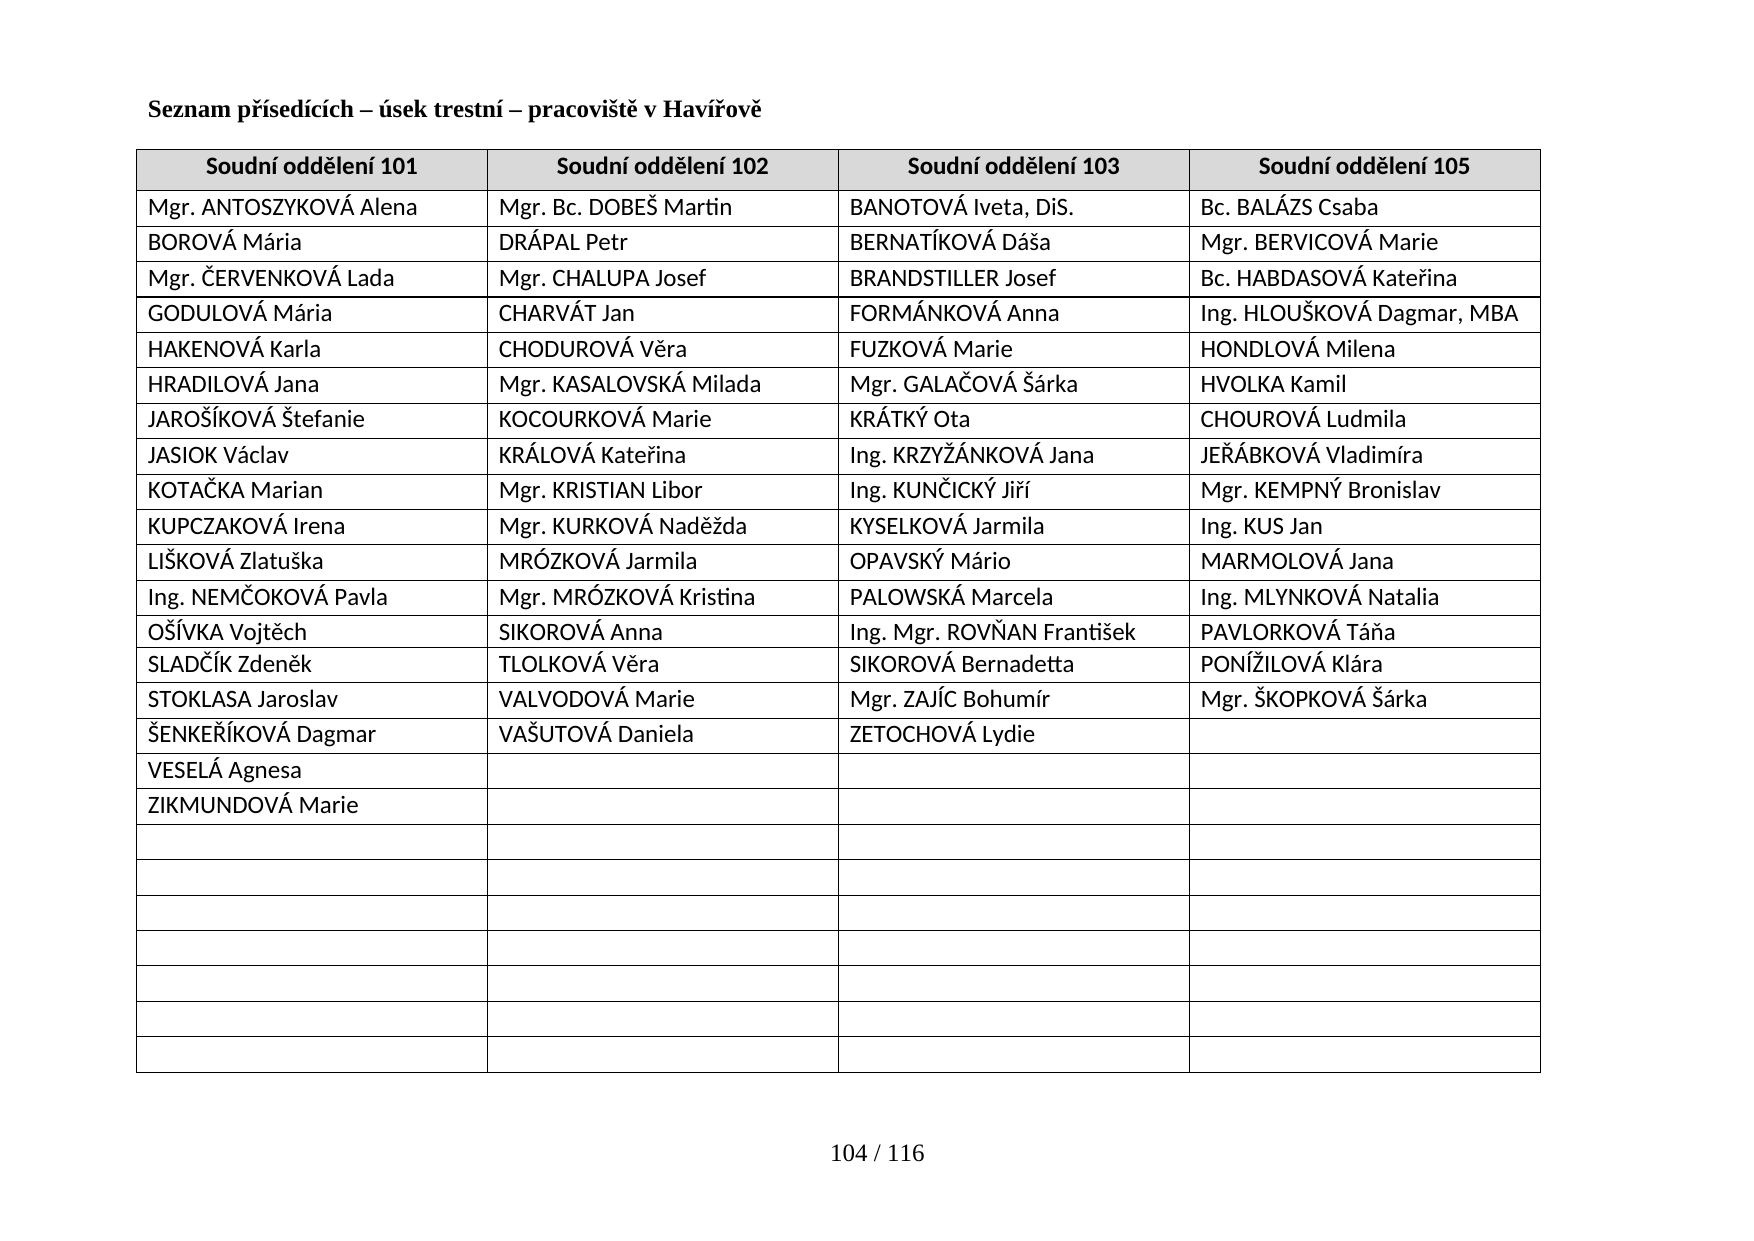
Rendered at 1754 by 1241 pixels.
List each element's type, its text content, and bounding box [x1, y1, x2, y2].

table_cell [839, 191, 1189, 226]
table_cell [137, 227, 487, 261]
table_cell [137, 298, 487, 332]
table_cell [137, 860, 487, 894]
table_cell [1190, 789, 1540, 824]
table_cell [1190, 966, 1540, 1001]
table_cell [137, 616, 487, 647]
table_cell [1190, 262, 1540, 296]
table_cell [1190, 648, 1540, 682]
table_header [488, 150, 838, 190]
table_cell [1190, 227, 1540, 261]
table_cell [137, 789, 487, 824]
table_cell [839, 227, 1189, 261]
text Seznam přísedících – úsek trestní – pracoviště v Havířově [148, 94, 1606, 122]
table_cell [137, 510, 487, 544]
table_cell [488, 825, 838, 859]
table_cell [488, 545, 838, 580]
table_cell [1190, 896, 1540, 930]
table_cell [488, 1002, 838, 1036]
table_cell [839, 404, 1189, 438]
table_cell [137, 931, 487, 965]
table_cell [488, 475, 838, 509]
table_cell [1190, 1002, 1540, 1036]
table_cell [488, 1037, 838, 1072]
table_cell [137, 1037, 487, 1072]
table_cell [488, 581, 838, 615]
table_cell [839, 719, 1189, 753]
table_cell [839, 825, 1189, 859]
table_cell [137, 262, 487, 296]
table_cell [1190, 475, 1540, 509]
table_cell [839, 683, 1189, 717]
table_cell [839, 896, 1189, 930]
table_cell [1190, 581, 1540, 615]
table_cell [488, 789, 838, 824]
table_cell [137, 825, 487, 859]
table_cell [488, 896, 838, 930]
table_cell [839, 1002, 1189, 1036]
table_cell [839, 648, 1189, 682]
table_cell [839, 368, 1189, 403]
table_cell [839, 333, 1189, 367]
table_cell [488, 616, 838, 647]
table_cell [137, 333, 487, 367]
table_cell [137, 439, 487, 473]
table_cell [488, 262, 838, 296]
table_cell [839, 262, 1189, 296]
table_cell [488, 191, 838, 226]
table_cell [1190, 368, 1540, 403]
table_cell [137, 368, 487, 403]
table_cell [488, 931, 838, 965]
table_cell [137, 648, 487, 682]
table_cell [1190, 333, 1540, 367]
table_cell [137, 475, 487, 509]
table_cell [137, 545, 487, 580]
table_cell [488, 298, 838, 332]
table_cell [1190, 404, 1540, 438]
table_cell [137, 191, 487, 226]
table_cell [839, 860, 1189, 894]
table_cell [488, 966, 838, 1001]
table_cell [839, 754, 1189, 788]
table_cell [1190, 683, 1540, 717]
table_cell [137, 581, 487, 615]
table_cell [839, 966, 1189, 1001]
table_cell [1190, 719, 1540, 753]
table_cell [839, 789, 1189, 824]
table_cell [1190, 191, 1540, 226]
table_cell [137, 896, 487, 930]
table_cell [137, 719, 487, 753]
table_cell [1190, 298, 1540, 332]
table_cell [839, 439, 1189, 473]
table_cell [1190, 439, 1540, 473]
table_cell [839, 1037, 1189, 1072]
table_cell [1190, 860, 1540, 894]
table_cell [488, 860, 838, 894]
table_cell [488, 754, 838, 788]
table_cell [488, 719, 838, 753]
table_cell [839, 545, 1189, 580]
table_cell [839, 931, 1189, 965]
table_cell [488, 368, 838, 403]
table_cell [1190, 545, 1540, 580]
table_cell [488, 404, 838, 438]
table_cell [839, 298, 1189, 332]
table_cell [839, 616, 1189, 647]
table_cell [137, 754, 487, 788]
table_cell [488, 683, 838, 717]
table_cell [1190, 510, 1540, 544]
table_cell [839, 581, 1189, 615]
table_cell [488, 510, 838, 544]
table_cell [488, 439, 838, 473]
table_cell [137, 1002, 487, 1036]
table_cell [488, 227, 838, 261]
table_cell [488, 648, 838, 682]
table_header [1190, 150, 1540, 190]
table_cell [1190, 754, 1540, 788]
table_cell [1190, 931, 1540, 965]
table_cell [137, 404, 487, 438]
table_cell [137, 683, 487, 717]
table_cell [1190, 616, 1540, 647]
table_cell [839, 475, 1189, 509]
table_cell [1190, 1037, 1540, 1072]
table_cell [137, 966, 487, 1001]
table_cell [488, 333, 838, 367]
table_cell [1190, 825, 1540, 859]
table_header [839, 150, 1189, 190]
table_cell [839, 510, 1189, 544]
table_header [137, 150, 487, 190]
